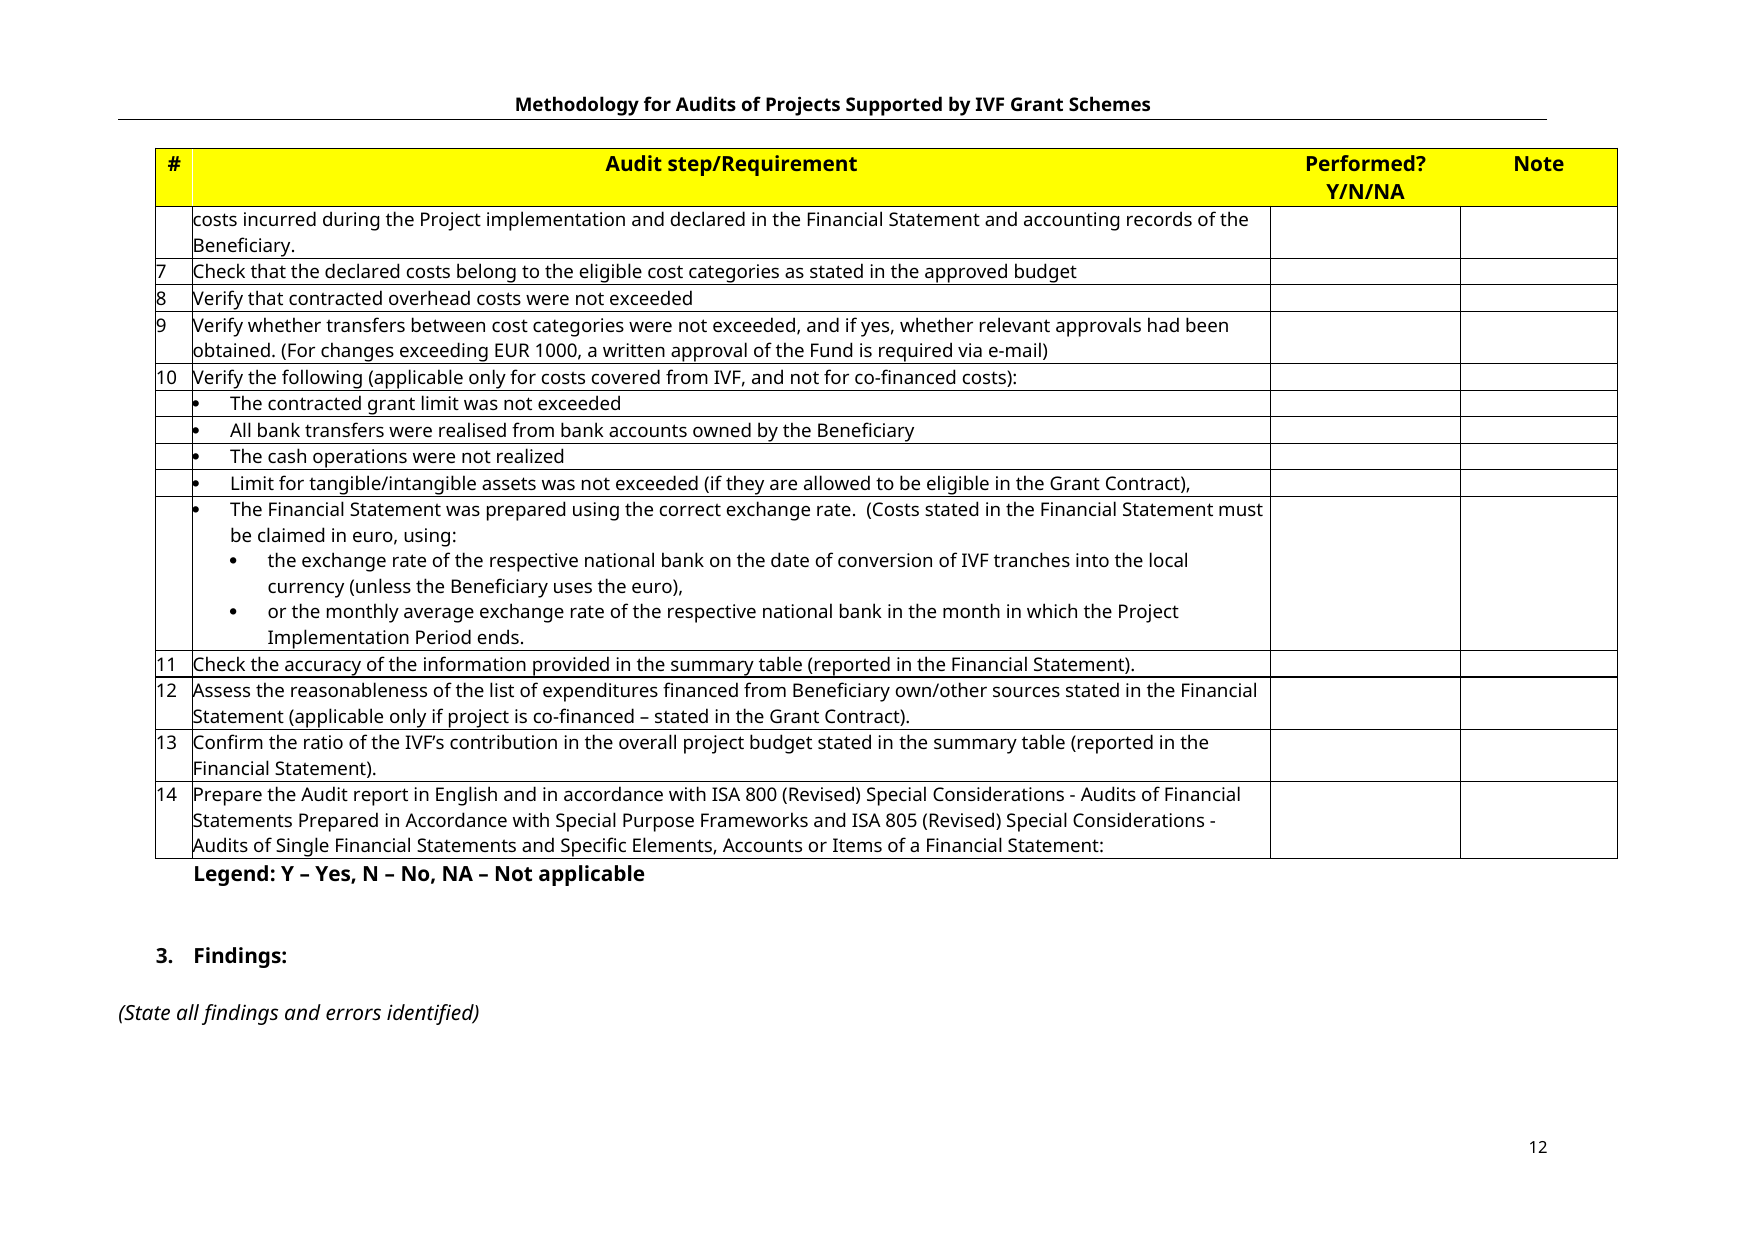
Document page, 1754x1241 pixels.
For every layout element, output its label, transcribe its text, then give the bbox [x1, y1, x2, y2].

table_header Audit step/Requirement [193, 149, 1270, 206]
table_cell [1461, 730, 1617, 781]
table_cell Prepare the Audit report in English and in accordance with ISA 800 (Revised) Special Considerations - Audits of Financial Statements Prepared in Accordance with Special Purpose Frameworks and ISA 805 (Revised) Special Considerations - Audits of Single Financial Statements and Specific Elements, Accounts or Items of a Financial Statement: [193, 782, 1270, 858]
table_cell [1461, 391, 1617, 416]
table_cell [1461, 417, 1617, 443]
table_cell [156, 417, 192, 443]
table_cell 8 [156, 285, 192, 311]
table_cell The cash operations were not realized [193, 444, 1270, 469]
table_cell Check that the declared costs belong to the eligible cost categories as stated in the approved budget [193, 259, 1270, 284]
table_cell [1271, 444, 1460, 469]
table_cell [1461, 312, 1617, 363]
table_cell [1461, 444, 1617, 469]
table_cell [1271, 678, 1460, 728]
table_cell The contracted grant limit was not exceeded [193, 391, 1270, 416]
table_cell [156, 470, 192, 496]
table_cell [1461, 259, 1617, 284]
table_header # [156, 149, 192, 206]
table_cell 14 [156, 782, 192, 858]
table_cell Verify whether transfers between cost categories were not exceeded, and if yes, whether relevant approvals had been obtained. (For changes exceeding EUR 1000, a written approval of the Fund is required via e-mail) [193, 312, 1270, 363]
table_cell [1461, 782, 1617, 858]
table_cell The Financial Statement was prepared using the correct exchange rate. (Costs stated in the Financial Statement must be claimed in euro, using: the exchange rate of the respective national bank on the date of conversion of IVF tranches into the local currency (unless the Beneficiary uses the euro), or the monthly average exchange rate of the respective national bank in the month in which the Project Implementation Period ends. [193, 497, 1270, 650]
table_cell [156, 391, 192, 416]
table_header Performed? Y/N/NA [1270, 149, 1460, 206]
table_cell [1271, 207, 1460, 258]
table_cell [1271, 651, 1460, 676]
table_cell 10 [156, 364, 192, 389]
table_cell Verify that contracted overhead costs were not exceeded [193, 285, 1270, 311]
text (State all findings and errors identified) [118, 998, 1547, 1027]
list Findings: [156, 942, 1547, 970]
table_cell Check the accuracy of the information provided in the summary table (reported in the Financial Statement). [193, 651, 1270, 676]
table_cell [1461, 678, 1617, 728]
table_cell [1461, 497, 1617, 650]
table_cell [156, 444, 192, 469]
table_cell Verify the following (applicable only for costs covered from IVF, and not for co-financed costs): [193, 364, 1270, 389]
table_cell Confirm the ratio of the IVF’s contribution in the overall project budget stated in the summary table (reported in the Financial Statement). [193, 730, 1270, 781]
table_cell [1271, 285, 1460, 311]
table_cell 11 [156, 651, 192, 676]
table_header Note [1460, 149, 1617, 206]
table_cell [193, 207, 1270, 258]
table_cell [1461, 207, 1617, 258]
table_cell [1461, 470, 1617, 496]
table_cell [1271, 364, 1460, 389]
table_cell All bank transfers were realised from bank accounts owned by the Beneficiary [193, 417, 1270, 443]
table_cell [1271, 470, 1460, 496]
table_cell [156, 497, 192, 650]
table_cell 6 [156, 207, 192, 258]
table_cell [1271, 497, 1460, 650]
table_cell [1271, 259, 1460, 284]
table_cell [1271, 782, 1460, 858]
table_cell 9 [156, 312, 192, 363]
table_cell 12 [156, 678, 192, 728]
table_cell [1461, 285, 1617, 311]
table_cell [1461, 364, 1617, 389]
table_cell [1271, 391, 1460, 416]
text Legend: Y – Yes, N – No, NA – Not applicable [193, 859, 1547, 888]
table_cell 13 [156, 730, 192, 781]
table_cell [1461, 651, 1617, 676]
table_cell [1271, 730, 1460, 781]
table_cell [1271, 312, 1460, 363]
table_cell [1271, 417, 1460, 443]
table_cell Limit for tangible/intangible assets was not exceeded (if they are allowed to be eligible in the Grant Contract), [193, 470, 1270, 496]
table_cell 7 [156, 259, 192, 284]
table_cell Assess the reasonableness of the list of expenditures financed from Beneficiary own/other sources stated in the Financial Statement (applicable only if project is co-financed – stated in the Grant Contract). [193, 678, 1270, 728]
